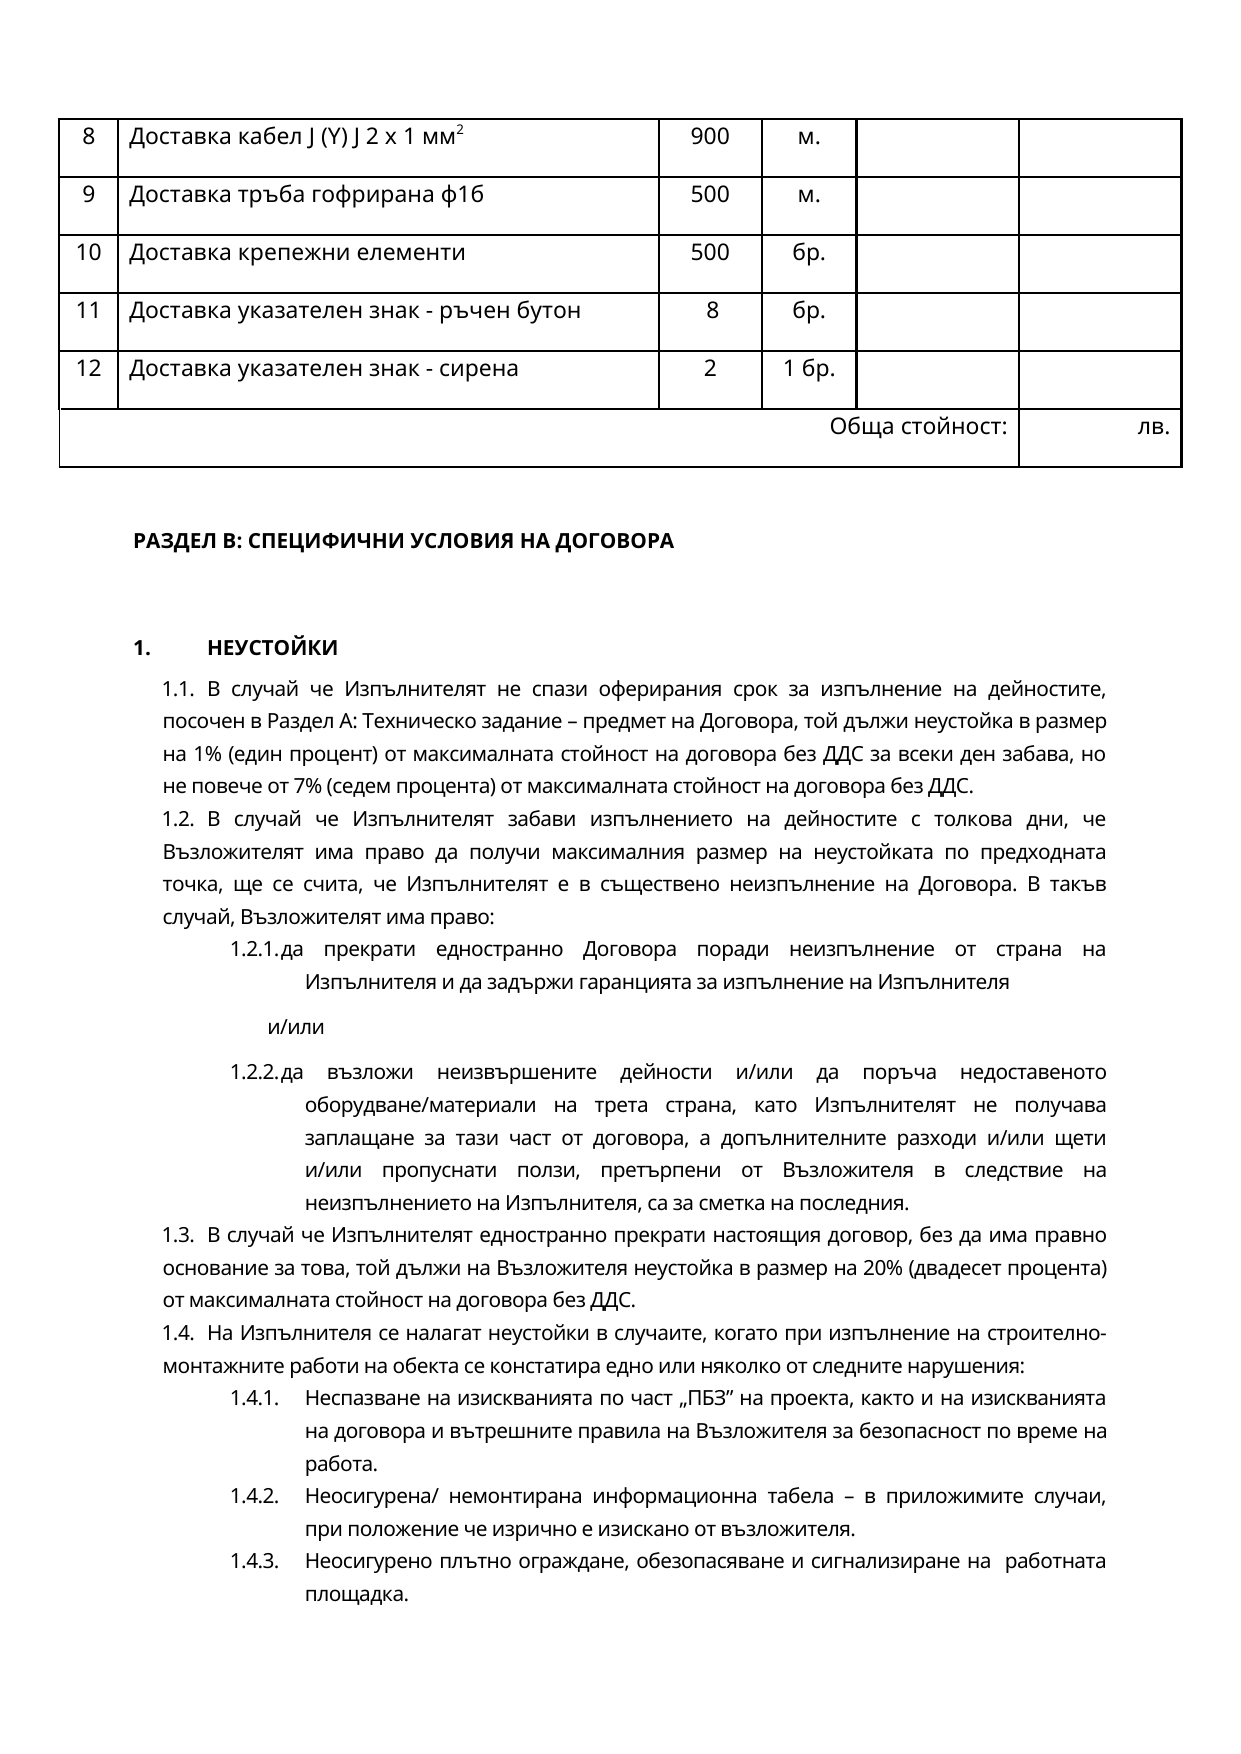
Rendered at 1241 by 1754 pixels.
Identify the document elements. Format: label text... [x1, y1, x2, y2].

table_cell Доставка указателен знак - сирена [119, 352, 658, 408]
table_cell [1020, 294, 1180, 350]
table_cell [858, 236, 1018, 292]
table_cell [1020, 178, 1180, 234]
table_cell бр. [763, 236, 855, 292]
table_cell [1020, 120, 1180, 176]
text РАЗДЕЛ В: СПЕЦИФИЧНИ УСЛОВИЯ НА ДОГОВОРА [133, 526, 1107, 554]
table_cell м. [763, 120, 855, 176]
table_cell 500 [660, 178, 761, 234]
table_cell [858, 120, 1018, 176]
table_cell 1 бр. [763, 352, 855, 408]
table_cell м. [763, 178, 855, 234]
list и/или [267, 1012, 1107, 1041]
table_cell Доставка тръба гофрирана ф1б [119, 178, 658, 234]
table_cell Доставка указателен знак - ръчен бутон [119, 294, 658, 350]
table_cell [858, 294, 1018, 350]
table_cell [1020, 236, 1180, 292]
table_cell 8 [60, 120, 117, 176]
table_cell 900 [660, 120, 761, 176]
table_cell [1020, 352, 1180, 408]
list да възложи неизвършените дейности и/или да поръча недоставеното оборудване/материали на трета страна, като Изпълнителят не получава заплащане за тази част от договора, а допълнителните разходи и/или щети и/или пропуснати ползи, претърпени от Възложителя в следствие на неизпълнението на Изпълнителя, са за сметка на последния. [229, 1057, 1107, 1216]
table_cell 2 [660, 352, 761, 408]
list В случай че Изпълнителят забави изпълнението на дейностите с толкова дни, че Възложителят има право да получи максималния размер на неустойката по предходната точка, ще се счита, че Изпълнителят е в съществено неизпълнение на Договора. В такъв случай, Възложителят има право: [161, 804, 1107, 930]
list да прекрати едностранно Договора поради неизпълнение от страна на Изпълнителя и да задържи гаранцията за изпълнение на Изпълнителя [229, 934, 1107, 996]
list Неосигурено плътно ограждане, обезопасяване и сигнализиране на работната площадка. [229, 1546, 1107, 1607]
table_cell 9 [60, 178, 117, 234]
list НЕУСТОЙКИ [133, 633, 1107, 661]
table_cell 10 [60, 236, 117, 292]
list В случай че Изпълнителят едностранно прекрати настоящия договор, без да има правно основание за това, той дължи на Възложителя неустойка в размер на 20% (двадесет процента) от максималната стойност на договора без ДДС. [161, 1220, 1107, 1314]
table_cell лв. [1020, 410, 1180, 466]
table_cell Доставка крепежни елементи [119, 236, 658, 292]
table_cell 11 [60, 294, 117, 350]
list На Изпълнителя се налагат неустойки в случаите, когато при изпълнение на строително-монтажните работи на обекта се констатира едно или няколко от следните нарушения: [161, 1318, 1107, 1379]
table_cell [858, 178, 1018, 234]
list В случай че Изпълнителят не спази оферирания срок за изпълнение на дейностите, посочен в Раздел А: Техническо задание – предмет на Договора, той дължи неустойка в размер на 1% (един процент) от максималната стойност на договора без ДДС за всеки ден забава, но не повече от 7% (седем процента) от максималната стойност на договора без ДДС. [161, 674, 1107, 800]
list Неосигурена/ немонтирана информационна табела – в приложимите случаи, при положение че изрично е изискано от възложителя. [229, 1481, 1107, 1542]
table_cell Доставка кабел J (Y) J 2 х 1 мм2 [119, 120, 658, 176]
table_cell [858, 352, 1018, 408]
table_cell 500 [660, 236, 761, 292]
table_cell Обща стойност: [60, 409, 1018, 466]
table_cell 8 [660, 294, 761, 350]
list Неспазване на изискванията по част „ПБЗ” на проекта, както и на изискванията на договора и вътрешните правила на Възложителя за безопасност по време на работа. [229, 1383, 1107, 1477]
table_cell 12 [60, 352, 117, 408]
table_cell бр. [763, 294, 855, 350]
